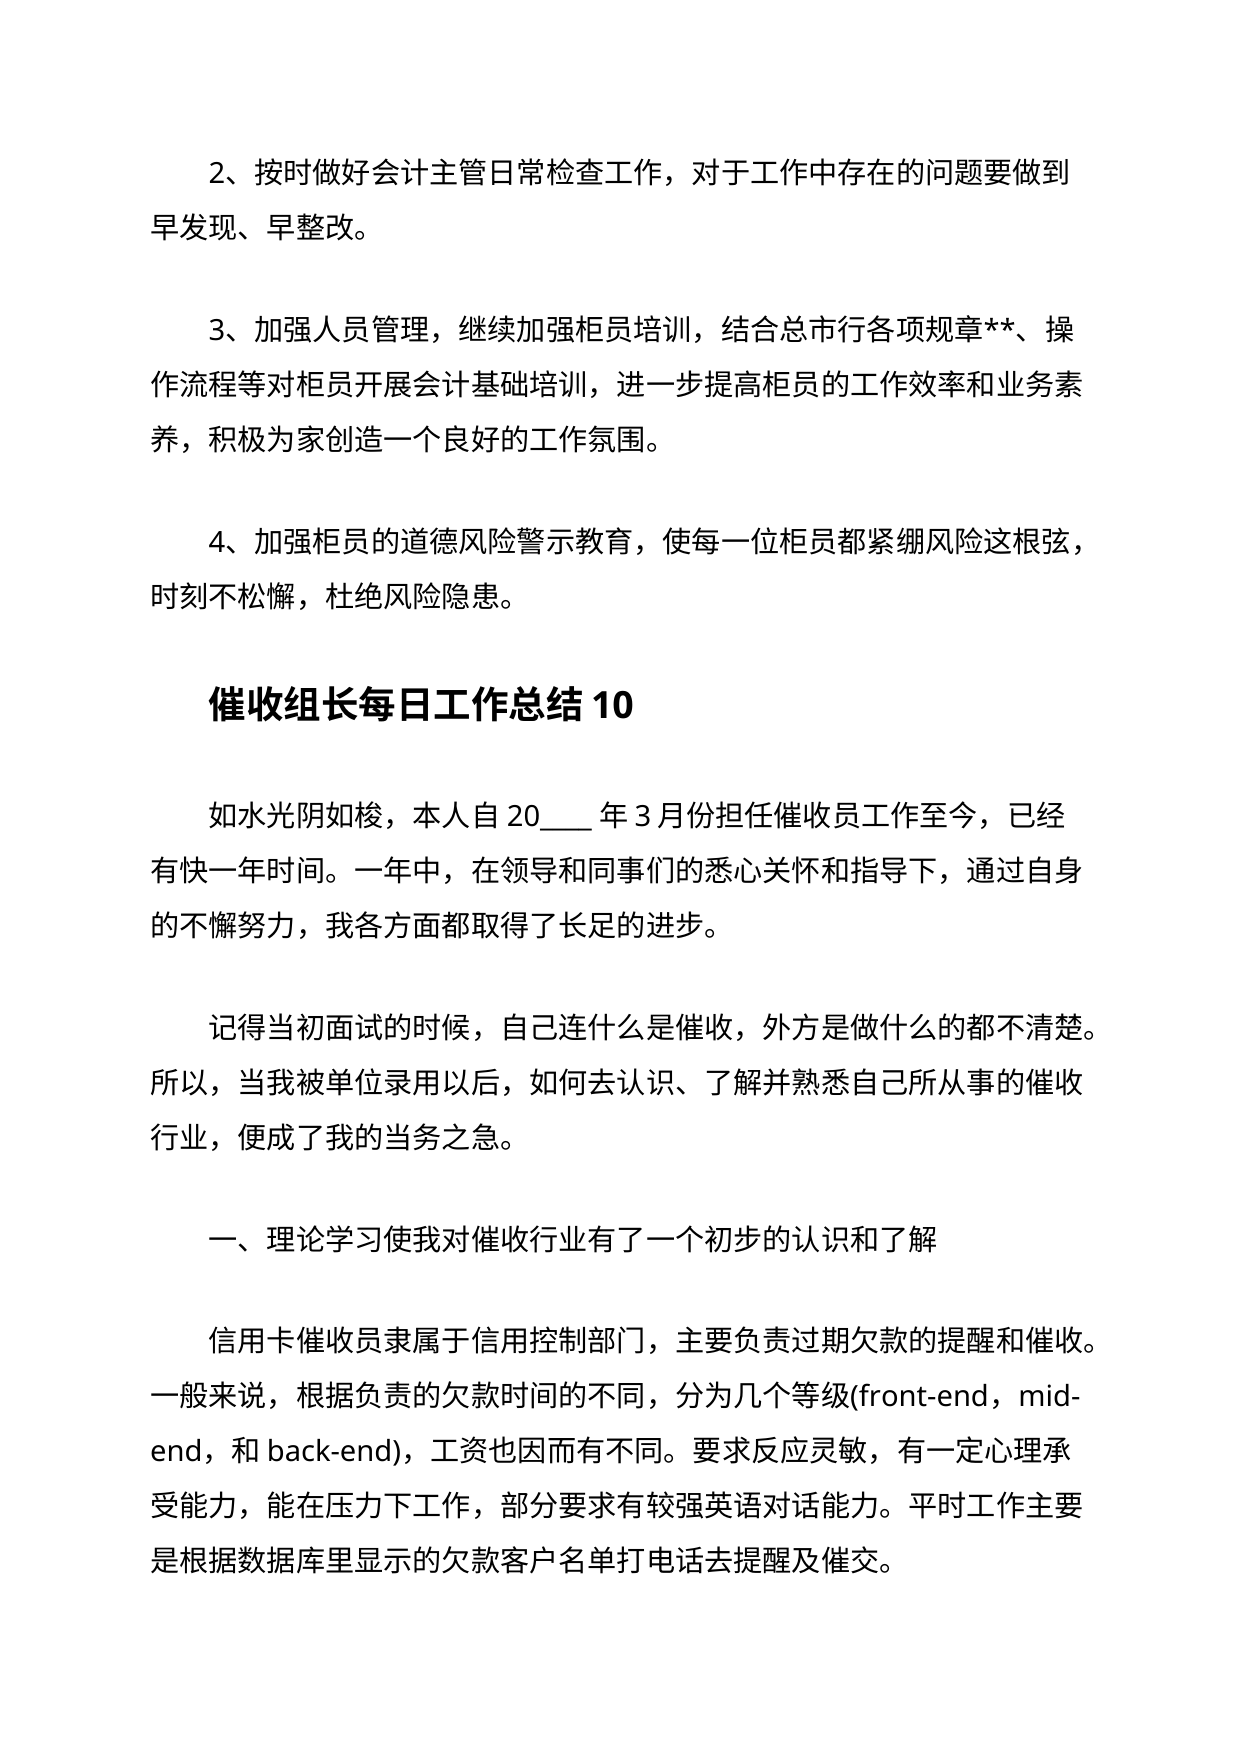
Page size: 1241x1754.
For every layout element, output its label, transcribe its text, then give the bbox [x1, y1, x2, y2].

text 3、加强人员管理，继续加强柜员培训，结合总市行各项规章**、操作流程等对柜员开展会计基础培训，进一步提高柜员的工作效率和业务素养，积极为家创造一个良好的工作氛围。 [150, 307, 1090, 459]
text 一、理论学习使我对催收行业有了一个初步的认识和了解 [150, 1216, 1090, 1258]
text 4、加强柜员的道德风险警示教育，使每一位柜员都紧绷风险这根弦，时刻不松懈，杜绝风险隐患。 [150, 518, 1090, 616]
text 2、按时做好会计主管日常检查工作，对于工作中存在的问题要做到早发现、早整改。 [150, 150, 1090, 247]
text 信用卡催收员隶属于信用控制部门，主要负责过期欠款的提醒和催收。一般来说，根据负责的欠款时间的不同，分为几个等级(front-end，mid-end，和back-end)，工资也因而有不同。要求反应灵敏，有一定心理承受能力，能在压力下工作，部分要求有较强英语对话能力。平时工作主要是根据数据库里显示的欠款客户名单打电话去提醒及催交。 [150, 1318, 1090, 1580]
text 如水光阴如梭，本人自 20____ 年3月份担任催收员工作至今，已经有快一年时间。一年中，在领导和同事们的悉心关怀和指导下，通过自身的不懈努力，我各方面都取得了长足的进步。 [150, 793, 1090, 945]
text 催收组长每日工作总结10 [150, 675, 1090, 730]
text 记得当初面试的时候，自己连什么是催收，外方是做什么的都不清楚。所以，当我被单位录用以后，如何去认识、了解并熟悉自己所从事的催收行业，便成了我的当务之急。 [150, 1004, 1090, 1157]
